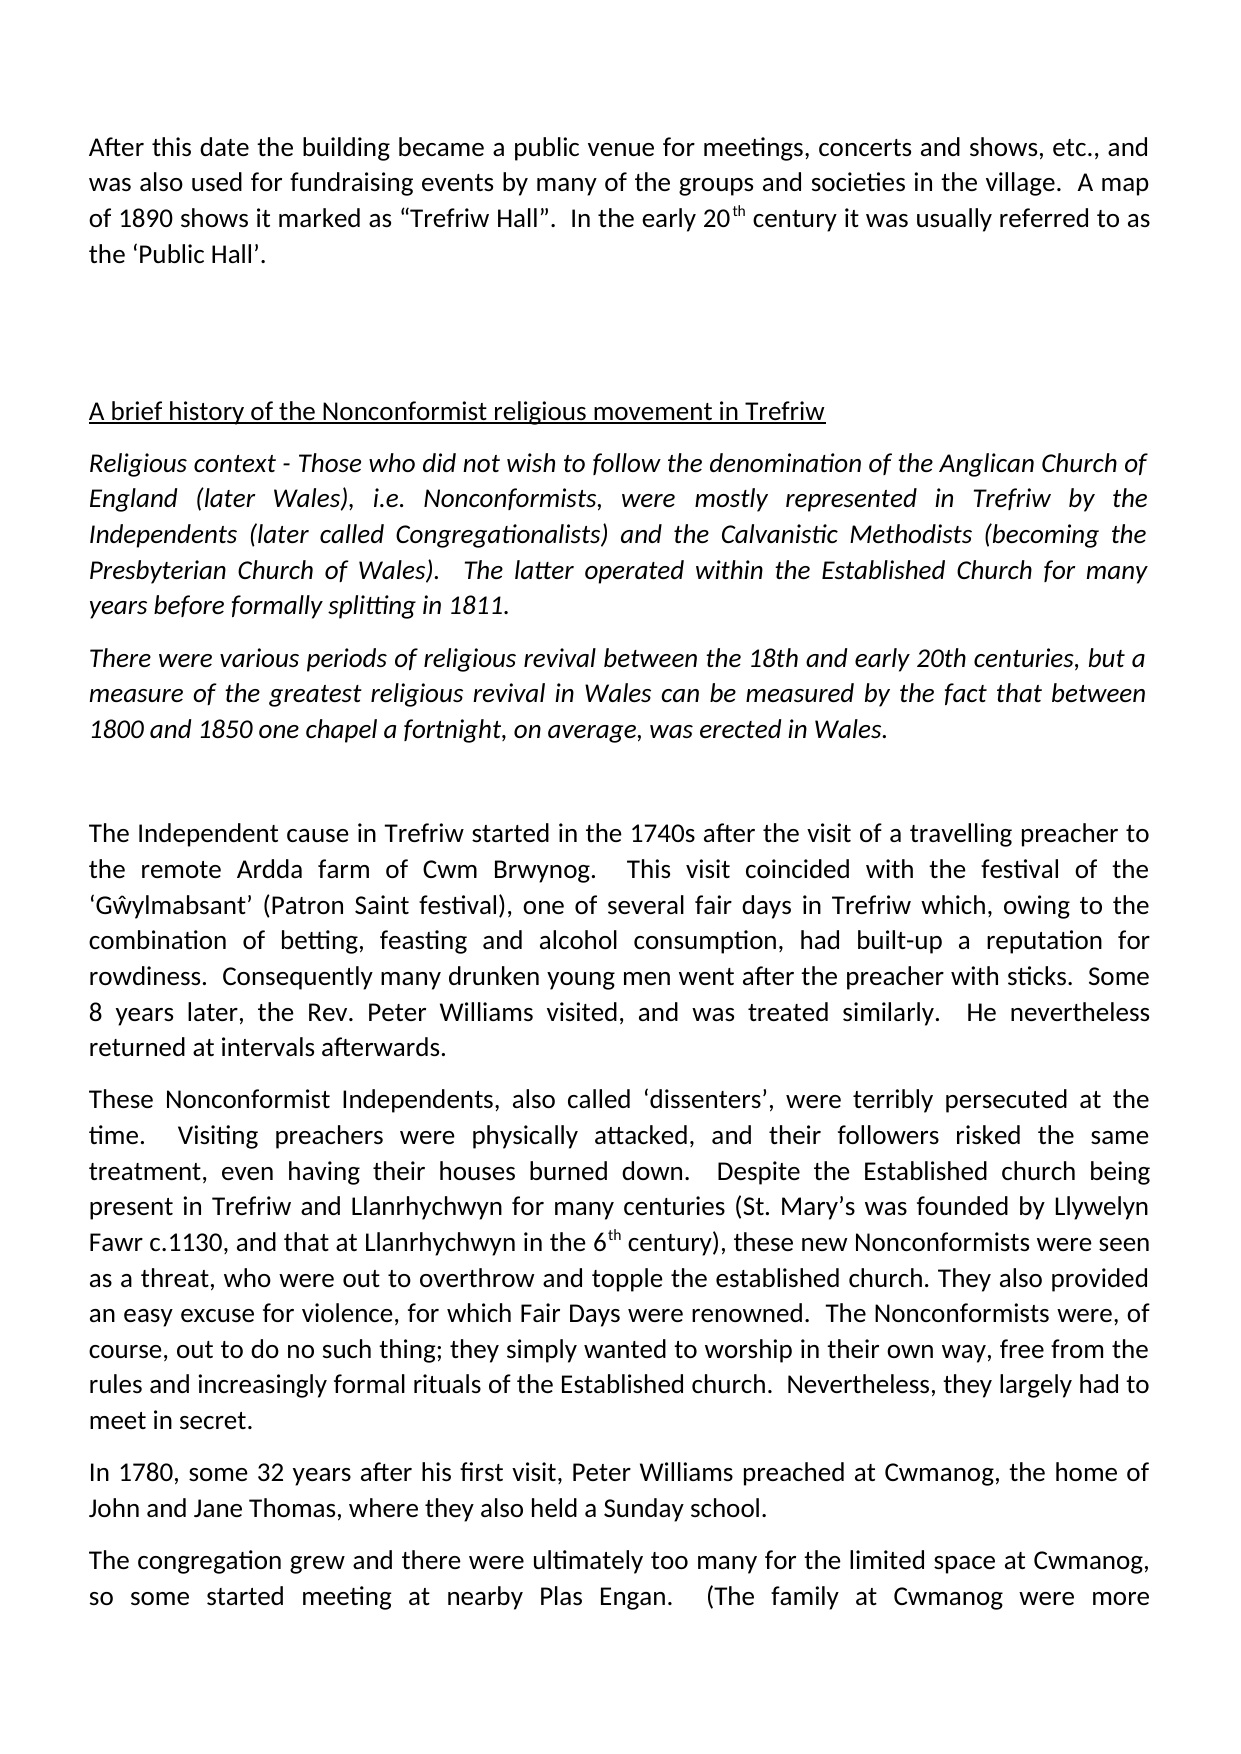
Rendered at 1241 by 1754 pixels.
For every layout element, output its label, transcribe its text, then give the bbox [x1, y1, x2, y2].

text A brief history of the Nonconformist religious movement in Trefriw [89, 394, 1152, 427]
text These Nonconformist Independents, also called ‘dissenters’, were terribly persecuted at the time. Visiting preachers were physically attacked, and their followers risked the same treatment, even having their houses burned down. Despite the Established church being present in Trefriw and Llanrhychwyn for many centuries (St. Mary’s was founded by Llywelyn Fawr c.1130, and that at Llanrhychwyn in the 6th century), these new Nonconformists were seen as a threat, who were out to overthrow and topple the established church. They also provided an easy excuse for violence, for which Fair Days were renowned. The Nonconformists were, of course, out to do no such thing; they simply wanted to worship in their own way, free from the rules and increasingly formal rituals of the Established church. Nevertheless, they largely had to meet in secret. [89, 1083, 1152, 1436]
text The Independent cause in Trefriw started in the 1740s after the visit of a travelling preacher to the remote Ardda farm of Cwm Brwynog. This visit coincided with the festival of the ‘Gŵylmabsant’ (Patron Saint festival), one of several fair days in Trefriw which, owing to the combination of betting, feasting and alcohol consumption, had built-up a reputation for rowdiness. Consequently many drunken young men went after the preacher with sticks. Some 8 years later, the Rev. Peter Williams visited, and was treated similarly. He nevertheless returned at intervals afterwards. [89, 817, 1152, 1063]
text There were various periods of religious revival between the 18th and early 20th centuries, but a measure of the greatest religious revival in Wales can be measured by the fact that between 1800 and 1850 one chapel a fortnight, on average, was erected in Wales. [89, 641, 1152, 745]
text After this date the building became a public venue for meetings, concerts and shows, etc., and was also used for fundraising events by many of the groups and societies in the village. A map of 1890 shows it marked as “Trefriw Hall”. In the early 20th century it was usually referred to as the ‘Public Hall’. [89, 130, 1152, 270]
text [89, 1543, 1152, 1612]
text Religious context - Those who did not wish to follow the denomination of the Anglican Church of England (later Wales), i.e. Nonconformists, were mostly represented in Trefriw by the Independents (later called Congregationalists) and the Calvanistic Methodists (becoming the Presbyterian Church of Wales). The latter operated within the Established Church for many years before formally splitting in 1811. [89, 446, 1152, 621]
text In 1780, some 32 years after his first visit, Peter Williams preached at Cwmanog, the home of John and Jane Thomas, where they also held a Sunday school. [89, 1456, 1152, 1524]
